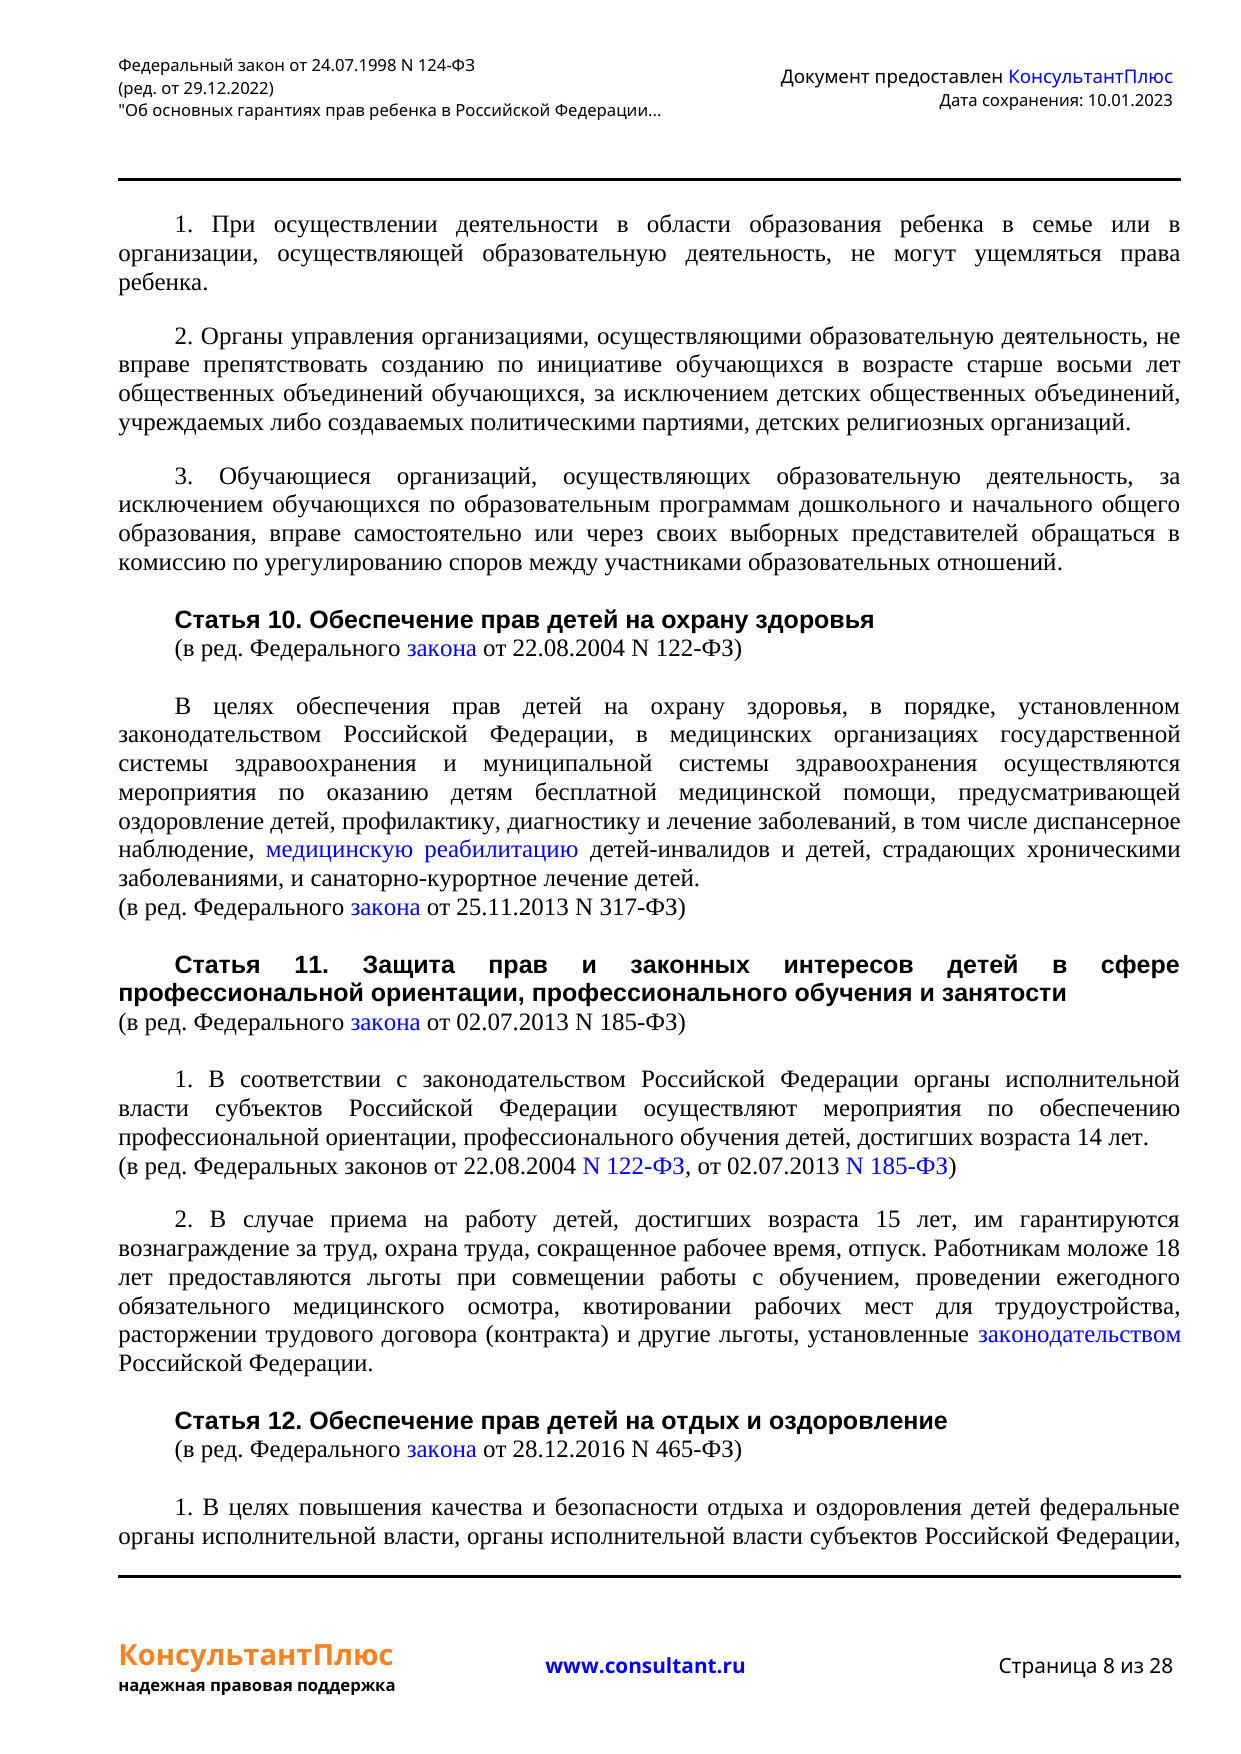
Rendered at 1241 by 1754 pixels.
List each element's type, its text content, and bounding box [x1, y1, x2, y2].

text (в ред. Федерального закона от 25.11.2013 N 317-ФЗ) [118, 892, 1181, 921]
title Статья 10. Обеспечение прав детей на охрану здоровья [118, 604, 1181, 633]
text (в ред. Федерального закона от 22.08.2004 N 122-ФЗ) [118, 633, 1181, 662]
text 1. При осуществлении деятельности в области образования ребенка в семье или в организации, осуществляющей образовательную деятельность, не могут ущемляться права ребенка. [118, 209, 1181, 296]
title Статья 11. Защита прав и законных интересов детей в сфере профессиональной ориентации, профессионального обучения и занятости [118, 949, 1181, 1007]
text 3. Обучающиеся организаций, осуществляющих образовательную деятельность, за исключением обучающихся по образовательным программам дошкольного и начального общего образования, вправе самостоятельно или через своих выборных представителей обращаться в комиссию по урегулированию споров между участниками образовательных отношений. [118, 461, 1181, 576]
text 1. В соответствии с законодательством Российской Федерации органы исполнительной власти субъектов Российской Федерации осуществляют мероприятия по обеспечению профессиональной ориентации, профессионального обучения детей, достигших возраста 14 лет. [118, 1064, 1181, 1151]
text (в ред. Федерального закона от 02.07.2013 N 185-ФЗ) [118, 1007, 1181, 1036]
text В целях обеспечения прав детей на охрану здоровья, в порядке, установленном законодательством Российской Федерации, в медицинских организациях государственной системы здравоохранения и муниципальной системы здравоохранения осуществляются мероприятия по оказанию детям бесплатной медицинской помощи, предусматривающей оздоровление детей, профилактику, диагностику и лечение заболеваний, в том числе диспансерное наблюдение, медицинскую реабилитацию детей-инвалидов и детей, страдающих хроническими заболеваниями, и санаторно-курортное лечение детей. [118, 691, 1181, 892]
text 2. Органы управления организациями, осуществляющими образовательную деятельность, не вправе препятствовать созданию по инициативе обучающихся в возрасте старше восьми лет общественных объединений обучающихся, за исключением детских общественных объединений, учреждаемых либо создаваемых политическими партиями, детских религиозных организаций. [118, 321, 1181, 436]
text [118, 1492, 1181, 1549]
text 2. В случае приема на работу детей, достигших возраста 15 лет, им гарантируются вознаграждение за труд, охрана труда, сокращенное рабочее время, отпуск. Работникам моложе 18 лет предоставляются льготы при совмещении работы с обучением, проведении ежегодного обязательного медицинского осмотра, квотировании рабочих мест для трудоустройства, расторжении трудового договора (контракта) и другие льготы, установленные законодательством Российской Федерации. [118, 1204, 1181, 1377]
title Статья 12. Обеспечение прав детей на отдых и оздоровление [118, 1406, 1181, 1434]
text (в ред. Федерального закона от 28.12.2016 N 465-ФЗ) [118, 1434, 1181, 1463]
text (в ред. Федеральных законов от 22.08.2004 N 122-ФЗ, от 02.07.2013 N 185-ФЗ) [118, 1151, 1181, 1179]
